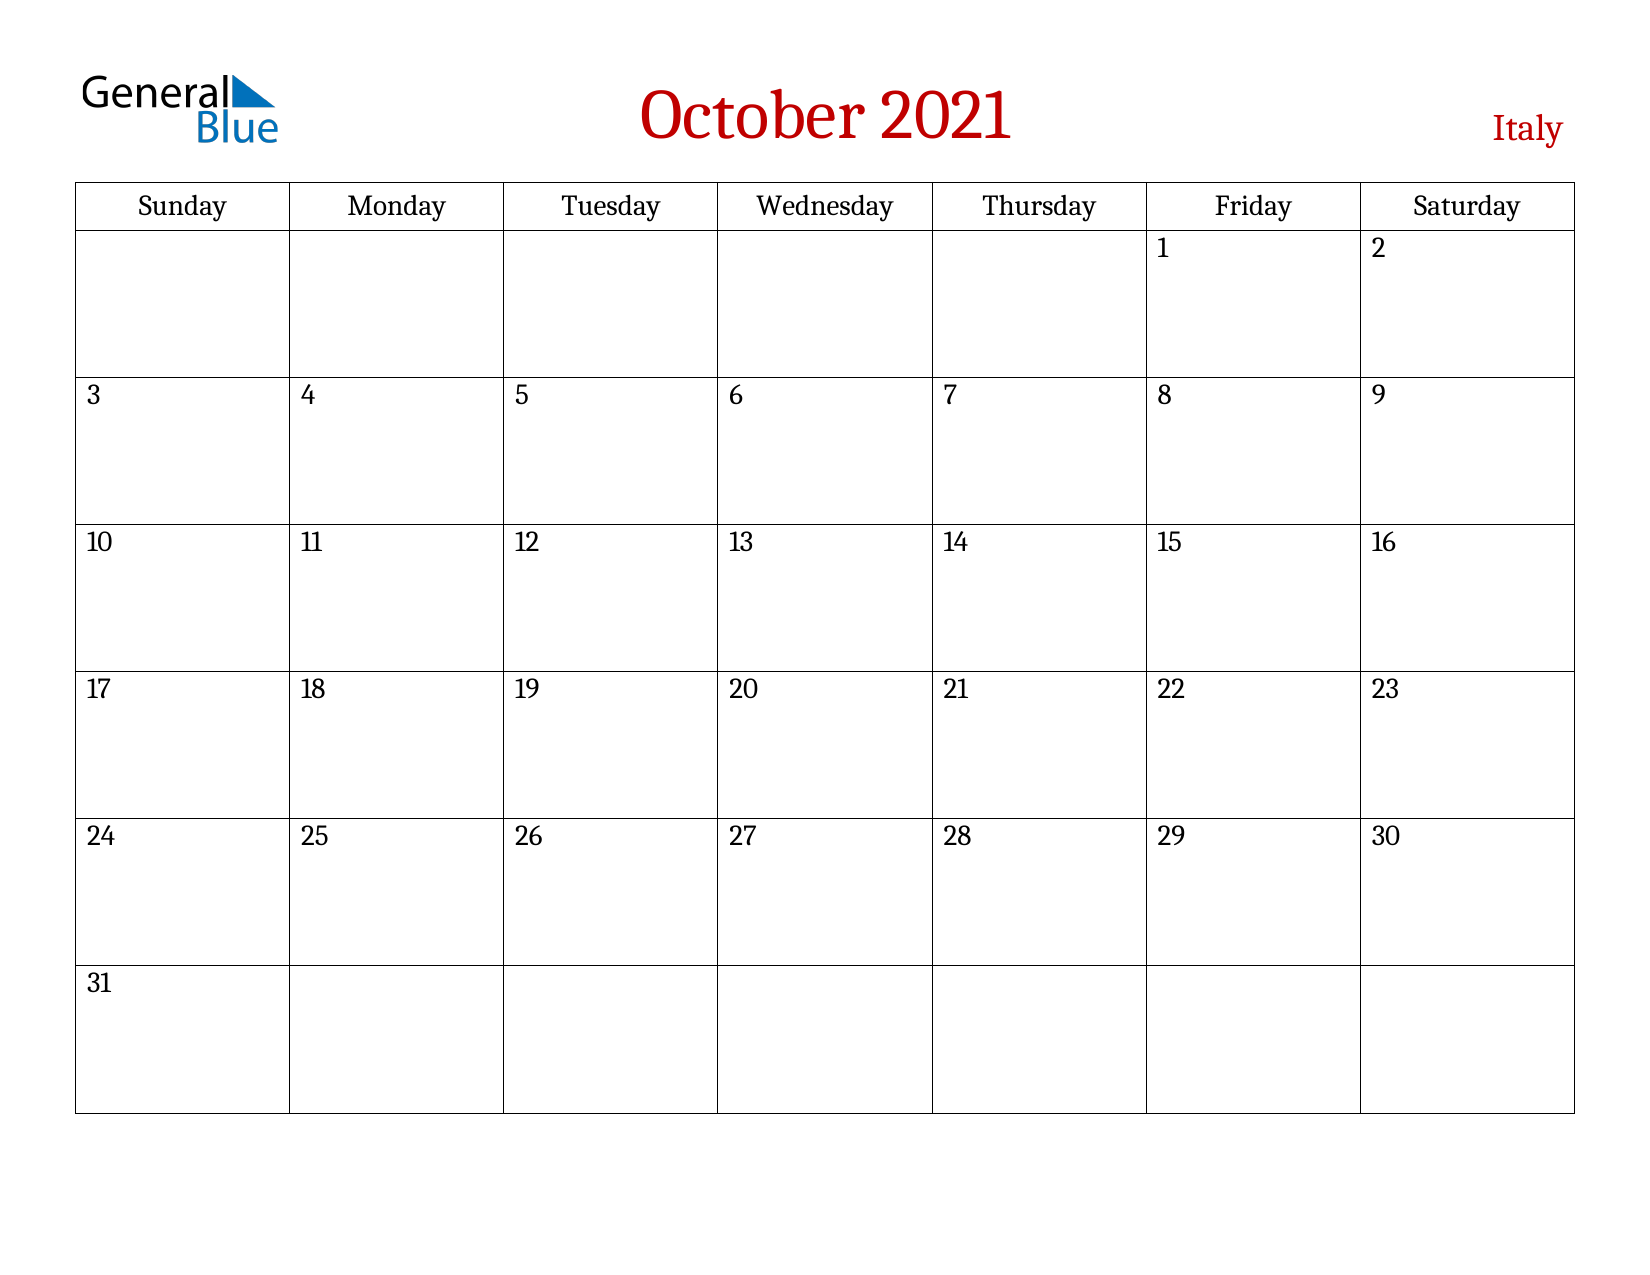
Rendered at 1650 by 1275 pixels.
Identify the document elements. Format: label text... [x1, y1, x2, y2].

table_cell Saturday [1361, 183, 1574, 230]
table_cell [718, 231, 932, 264]
table_cell [76, 706, 289, 818]
table_cell 20 [718, 672, 932, 706]
table_cell [76, 1000, 289, 1112]
table_cell Monday [290, 183, 503, 230]
table_cell [933, 265, 1146, 377]
table_header Italy [1146, 75, 1574, 182]
table_cell 4 [290, 378, 503, 412]
table_cell 31 [76, 966, 289, 1000]
table_cell [76, 265, 289, 377]
table_cell [1361, 265, 1574, 377]
table_cell [1361, 1000, 1574, 1112]
table_cell [1361, 412, 1574, 524]
table_header October 2021 [504, 75, 1146, 182]
table_cell Sunday [76, 183, 289, 230]
picture [82, 75, 278, 143]
table_cell 9 [1361, 378, 1574, 412]
table_cell [1147, 706, 1360, 818]
table_cell [290, 231, 503, 264]
table_cell [290, 1000, 503, 1112]
table_cell [76, 231, 289, 264]
table_cell 1 [1147, 231, 1360, 264]
table_cell Friday [1147, 183, 1360, 230]
table_cell 30 [1361, 819, 1574, 853]
table_cell [76, 412, 289, 524]
table_cell [504, 265, 717, 377]
table_cell [1147, 265, 1360, 377]
table_cell 10 [76, 525, 289, 559]
table_cell 5 [504, 378, 717, 412]
table_cell [1361, 966, 1574, 1000]
table_cell 27 [718, 819, 932, 853]
table_cell [718, 412, 932, 524]
table_cell [1361, 706, 1574, 818]
table_cell 12 [504, 525, 717, 559]
table_cell 8 [1147, 378, 1360, 412]
table_cell 7 [933, 378, 1146, 412]
table_cell [290, 412, 503, 524]
table_cell [290, 853, 503, 965]
table_cell 2 [1361, 231, 1574, 264]
table_cell [504, 231, 717, 264]
table_cell [290, 559, 503, 671]
table_cell 17 [76, 672, 289, 706]
table_cell [290, 706, 503, 818]
table_cell [1147, 1000, 1360, 1112]
table_cell [718, 853, 932, 965]
table_cell 25 [290, 819, 503, 853]
table_cell [504, 1000, 717, 1112]
table_cell [933, 559, 1146, 671]
table_cell Wednesday [718, 183, 932, 230]
table_cell [718, 966, 932, 1000]
table_cell Thursday [933, 183, 1146, 230]
table_cell [718, 1000, 932, 1112]
table_cell [1147, 853, 1360, 965]
table_cell 21 [933, 672, 1146, 706]
table_cell [76, 853, 289, 965]
table_cell [933, 1000, 1146, 1112]
table_cell [1147, 966, 1360, 1000]
table_cell 16 [1361, 525, 1574, 559]
table_cell 15 [1147, 525, 1360, 559]
table_cell [1147, 559, 1360, 671]
table_cell [1361, 853, 1574, 965]
table_cell 14 [933, 525, 1146, 559]
table_cell 28 [933, 819, 1146, 853]
table_cell [718, 265, 932, 377]
table_cell [933, 706, 1146, 818]
table_cell 6 [718, 378, 932, 412]
table_cell 23 [1361, 672, 1574, 706]
table_cell [76, 559, 289, 671]
table_cell 19 [504, 672, 717, 706]
table_cell 22 [1147, 672, 1360, 706]
table_cell Tuesday [504, 183, 717, 230]
table_cell 13 [718, 525, 932, 559]
table_cell [718, 706, 932, 818]
table_cell 3 [76, 378, 289, 412]
table_cell [290, 966, 503, 1000]
table_cell [1147, 412, 1360, 524]
table_cell [504, 559, 717, 671]
table_cell 29 [1147, 819, 1360, 853]
table_cell 26 [504, 819, 717, 853]
table_cell 18 [290, 672, 503, 706]
table_cell [504, 966, 717, 1000]
table_cell [718, 559, 932, 671]
table_cell [504, 412, 717, 524]
table_cell 24 [76, 819, 289, 853]
table_cell [290, 265, 503, 377]
table_cell [504, 706, 717, 818]
table_cell [1361, 559, 1574, 671]
table_cell 11 [290, 525, 503, 559]
table_cell [933, 231, 1146, 264]
table_cell [933, 412, 1146, 524]
table_cell [933, 966, 1146, 1000]
table_cell [504, 853, 717, 965]
table_header [76, 75, 503, 182]
table_cell [933, 853, 1146, 965]
